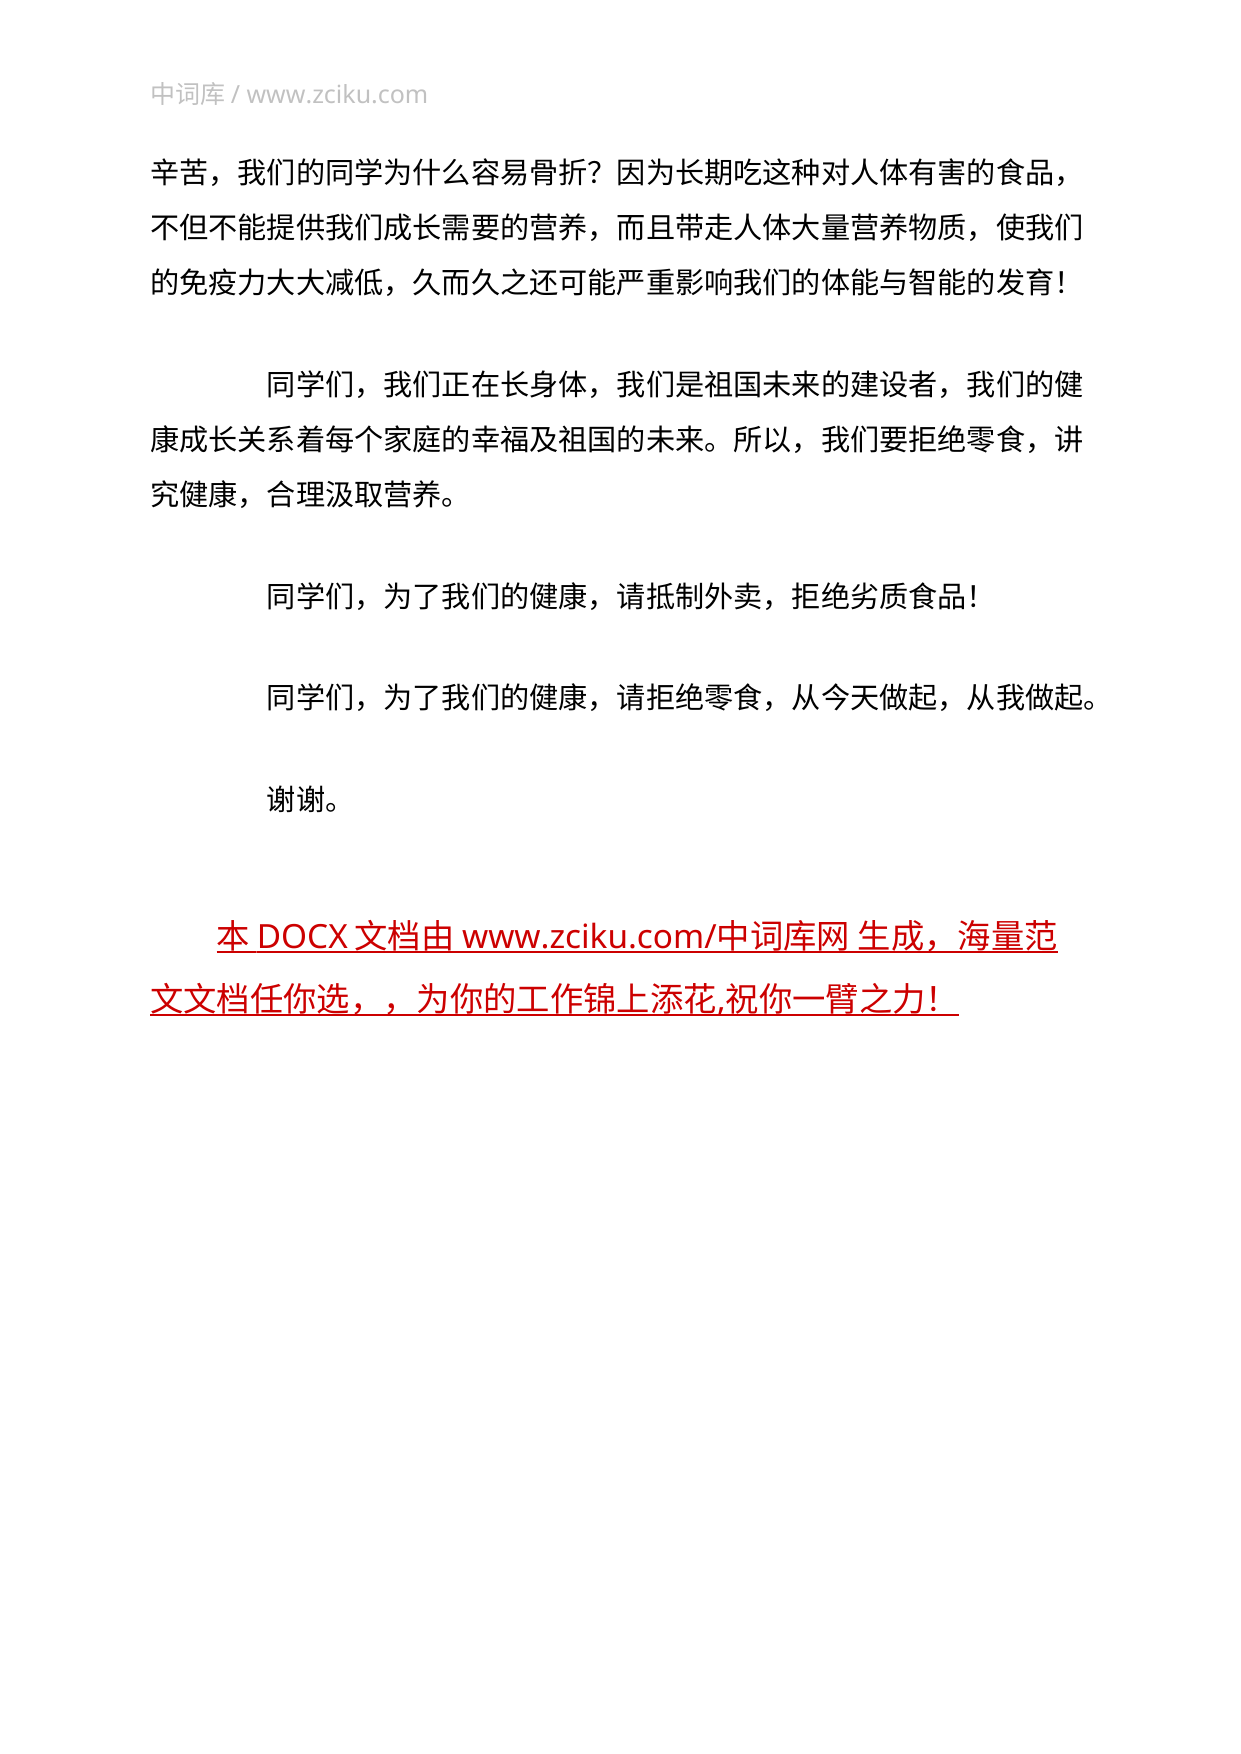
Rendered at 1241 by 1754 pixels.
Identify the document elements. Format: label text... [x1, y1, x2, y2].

text 同学们，为了我们的健康，请拒绝零食，从今天做起，从我做起。 [150, 675, 1090, 717]
text 本DOCX文档由 www.zciku.com/中词库网 生成，海量范文文档任你选，，为你的工作锦上添花,祝你一臂之力！ [150, 910, 1090, 1021]
text 同学们，为了我们的健康，请抵制外卖，拒绝劣质食品！ [150, 573, 1090, 615]
text 同学们，我们正在长身体，我们是祖国未来的建设者，我们的健康成长关系着每个家庭的幸福及祖国的未来。所以，我们要拒绝零食，讲究健康，合理汲取营养。 [150, 362, 1090, 514]
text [150, 150, 1090, 302]
text 谢谢。 [150, 777, 1090, 819]
